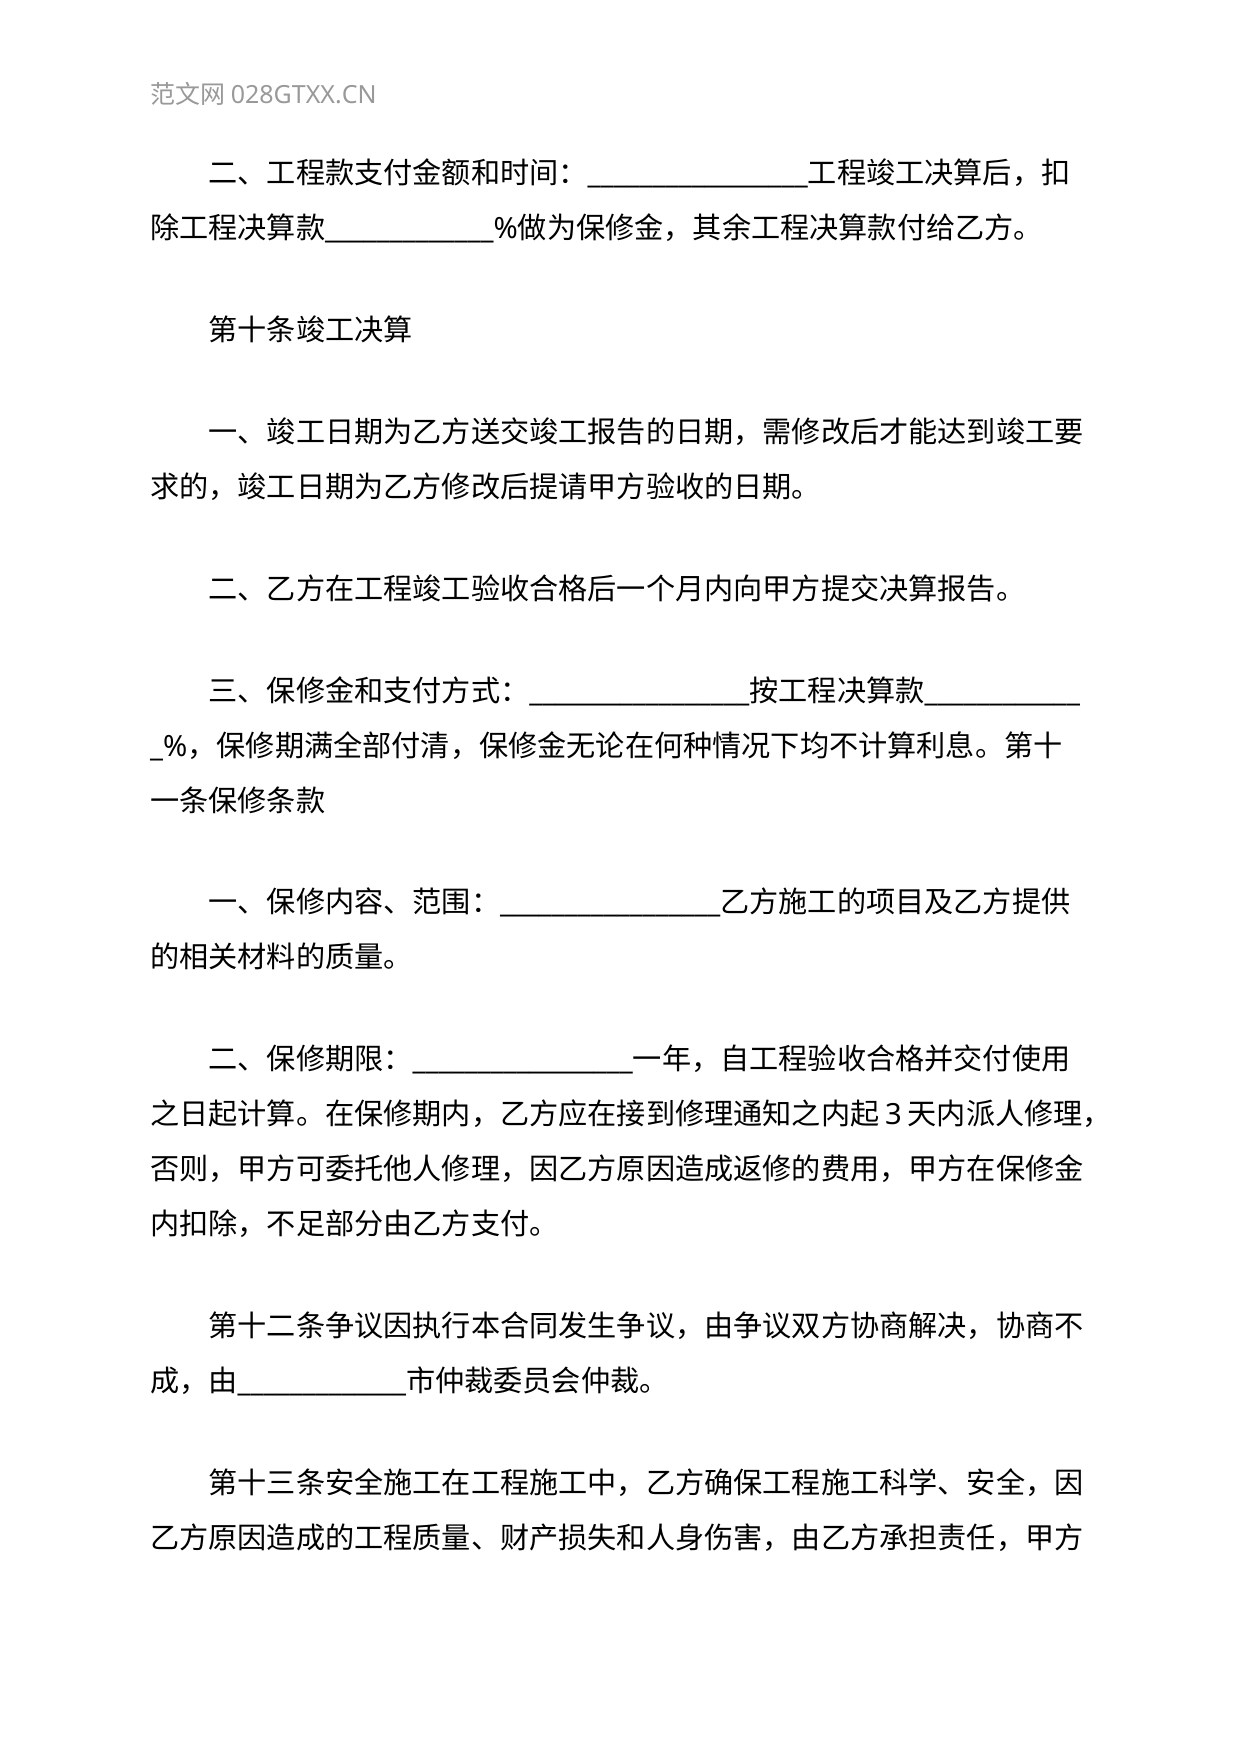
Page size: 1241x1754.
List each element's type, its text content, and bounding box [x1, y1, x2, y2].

text 二、工程款支付金额和时间：_________________工程竣工决算后，扣除工程决算款_____________%做为保修金，其余工程决算款付给乙方。 [150, 150, 1090, 247]
text 第十二条争议因执行本合同发生争议，由争议双方协商解决，协商不成，由_____________市仲裁委员会仲裁。 [150, 1302, 1090, 1400]
text 一、竣工日期为乙方送交竣工报告的日期，需修改后才能达到竣工要求的，竣工日期为乙方修改后提请甲方验收的日期。 [150, 409, 1090, 506]
text 一、保修内容、范围：_________________乙方施工的项目及乙方提供的相关材料的质量。 [150, 879, 1090, 976]
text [150, 1459, 1090, 1556]
text 二、保修期限：_________________一年，自工程验收合格并交付使用之日起计算。在保修期内，乙方应在接到修理通知之内起3天内派人修理，否则，甲方可委托他人修理，因乙方原因造成返修的费用，甲方在保修金内扣除，不足部分由乙方支付。 [150, 1036, 1090, 1243]
text 二、乙方在工程竣工验收合格后一个月内向甲方提交决算报告。 [150, 565, 1090, 608]
text 第十条竣工决算 [150, 307, 1090, 349]
text 三、保修金和支付方式：_________________按工程决算款_____________%，保修期满全部付清，保修金无论在何种情况下均不计算利息。第十一条保修条款 [150, 667, 1090, 819]
